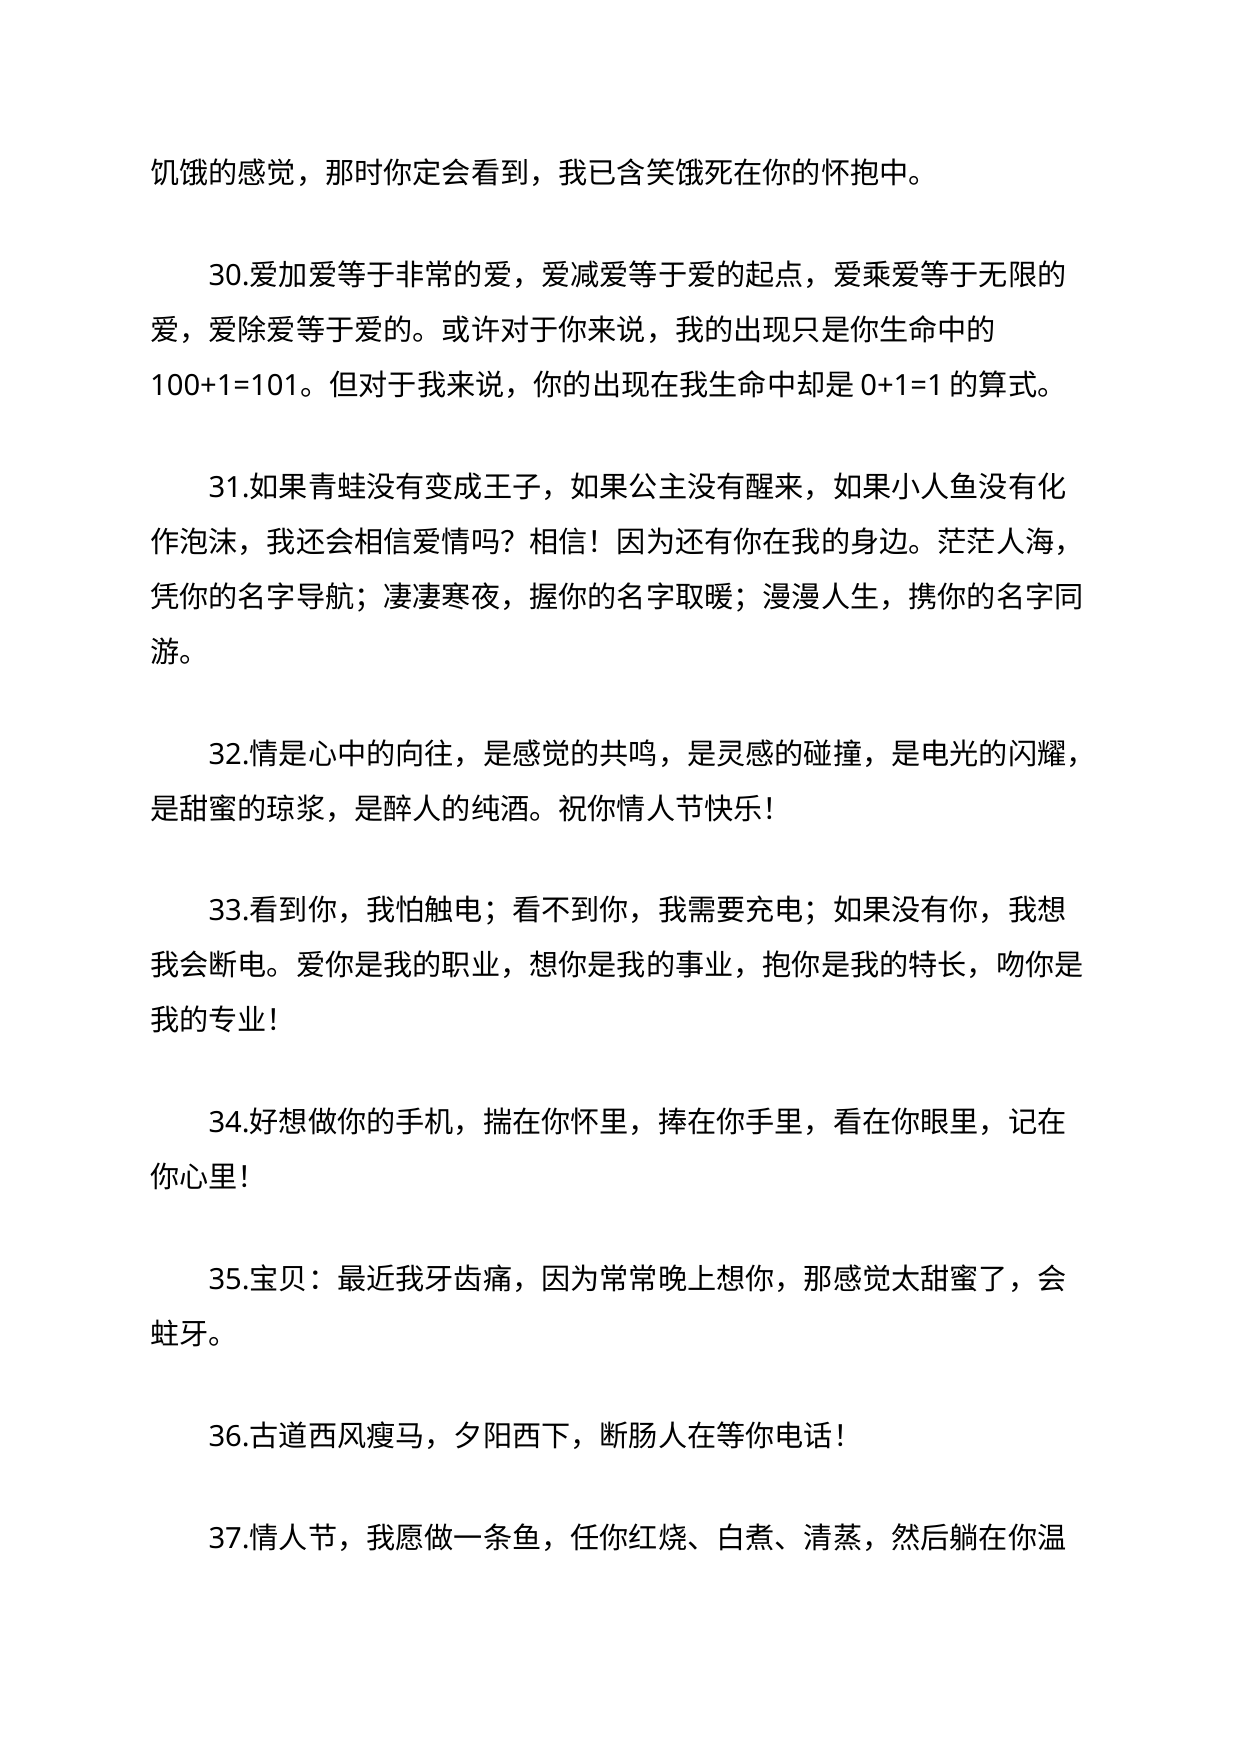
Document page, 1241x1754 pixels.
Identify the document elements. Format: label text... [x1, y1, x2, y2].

text 36.古道西风瘦马，夕阳西下，断肠人在等你电话！ [150, 1412, 1090, 1454]
text 35.宝贝：最近我牙齿痛，因为常常晚上想你，那感觉太甜蜜了，会蛀牙。 [150, 1255, 1090, 1353]
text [150, 150, 1090, 192]
text 33.看到你，我怕触电；看不到你，我需要充电；如果没有你，我想我会断电。爱你是我的职业，想你是我的事业，抱你是我的特长，吻你是我的专业！ [150, 887, 1090, 1039]
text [150, 1514, 1090, 1557]
text 32.情是心中的向往，是感觉的共鸣，是灵感的碰撞，是电光的闪耀，是甜蜜的琼浆，是醉人的纯酒。祝你情人节快乐！ [150, 730, 1090, 827]
text 30.爱加爱等于非常的爱，爱减爱等于爱的起点，爱乘爱等于无限的爱，爱除爱等于爱的。或许对于你来说，我的出现只是你生命中的100+1=101。但对于我来说，你的出现在我生命中却是0+1=1的算式。 [150, 252, 1090, 404]
text 34.好想做你的手机，揣在你怀里，捧在你手里，看在你眼里，记在你心里！ [150, 1099, 1090, 1196]
text 31.如果青蛙没有变成王子，如果公主没有醒来，如果小人鱼没有化作泡沫，我还会相信爱情吗？相信！因为还有你在我的身边。茫茫人海，凭你的名字导航；凄凄寒夜，握你的名字取暖；漫漫人生，携你的名字同游。 [150, 464, 1090, 671]
